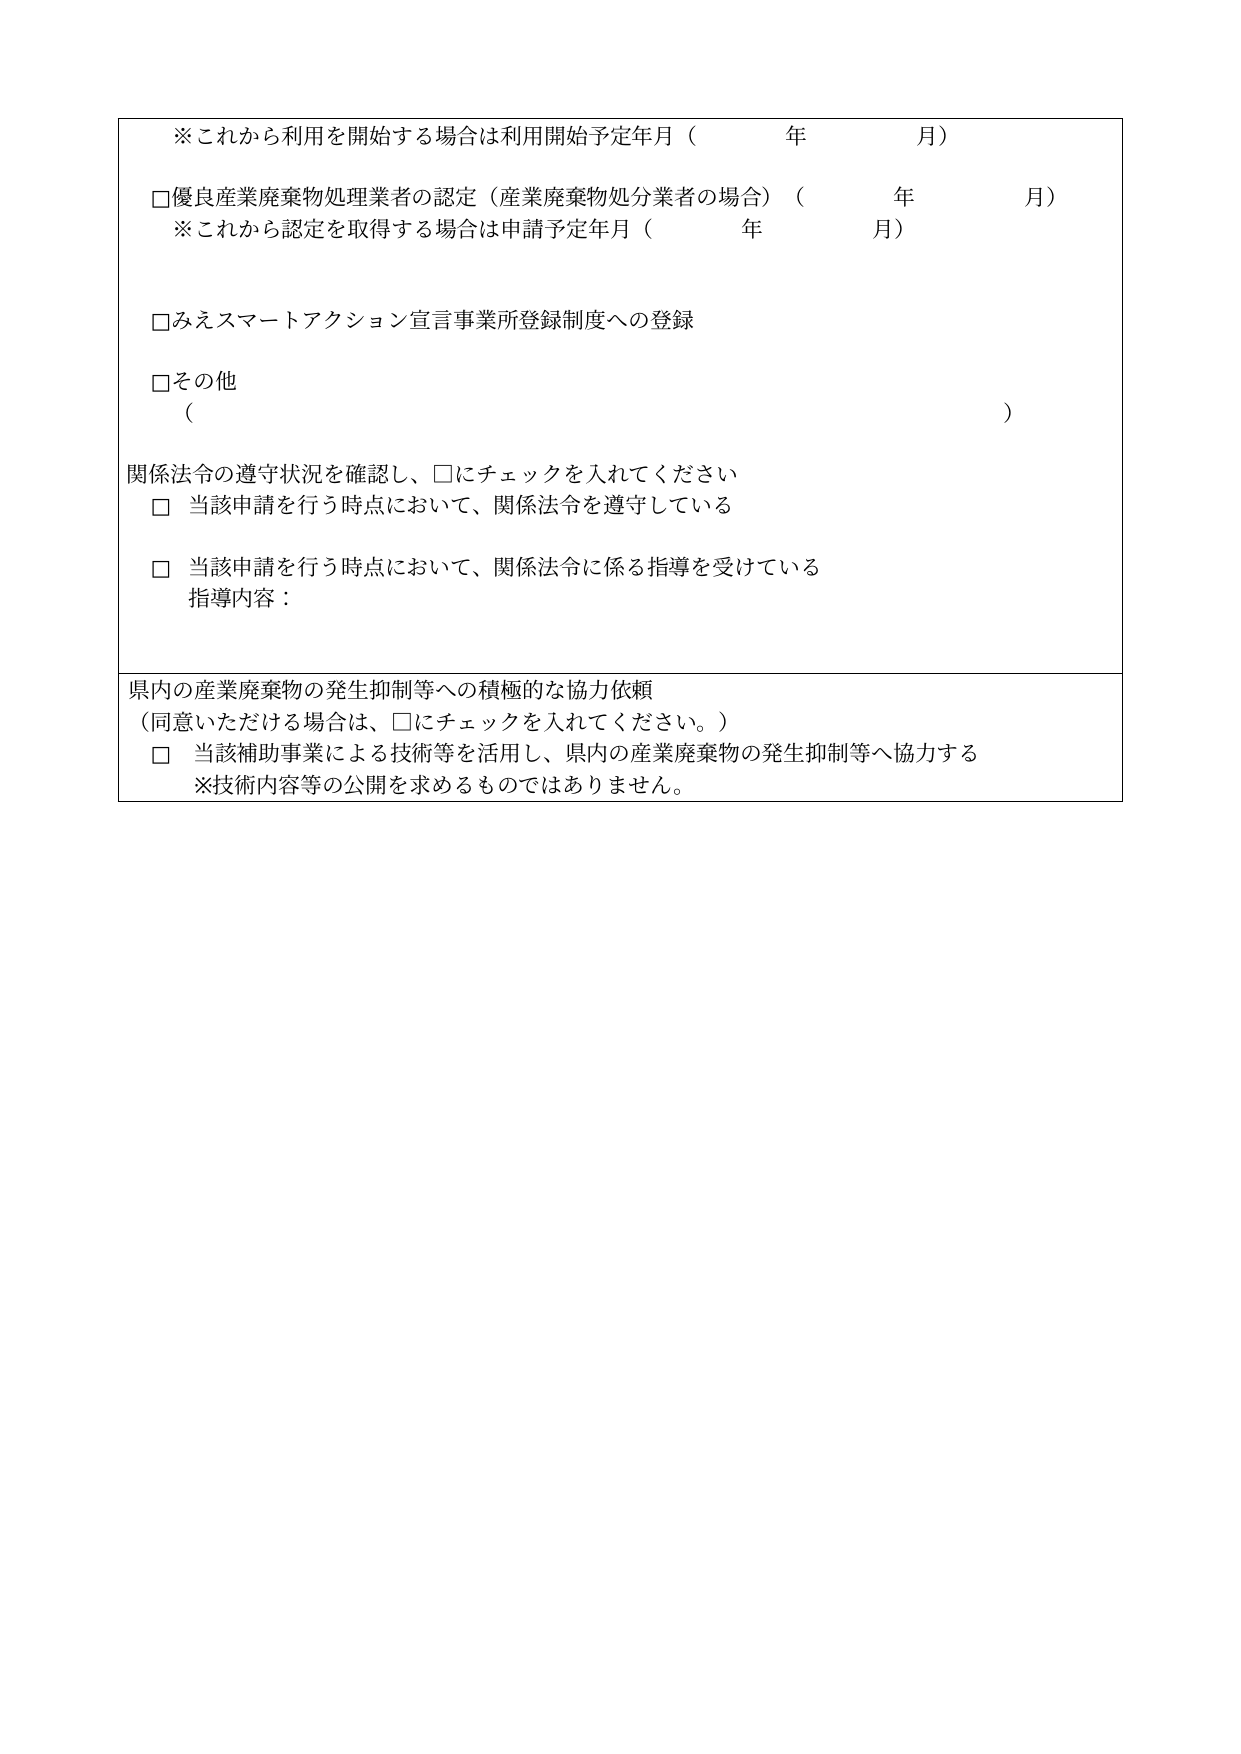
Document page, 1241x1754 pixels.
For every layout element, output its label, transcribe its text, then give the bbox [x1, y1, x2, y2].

table_cell 県内の産業廃棄物の発生抑制等への積極的な協力依頼 （同意いただける場合は、□にチェックを入れてください。） □ 当該補助事業による技術等を活用し、県内の産業廃棄物の発生抑制等へ協力する ※技術内容等の公開を求めるものではありません。 [119, 674, 1122, 801]
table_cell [119, 119, 1122, 673]
